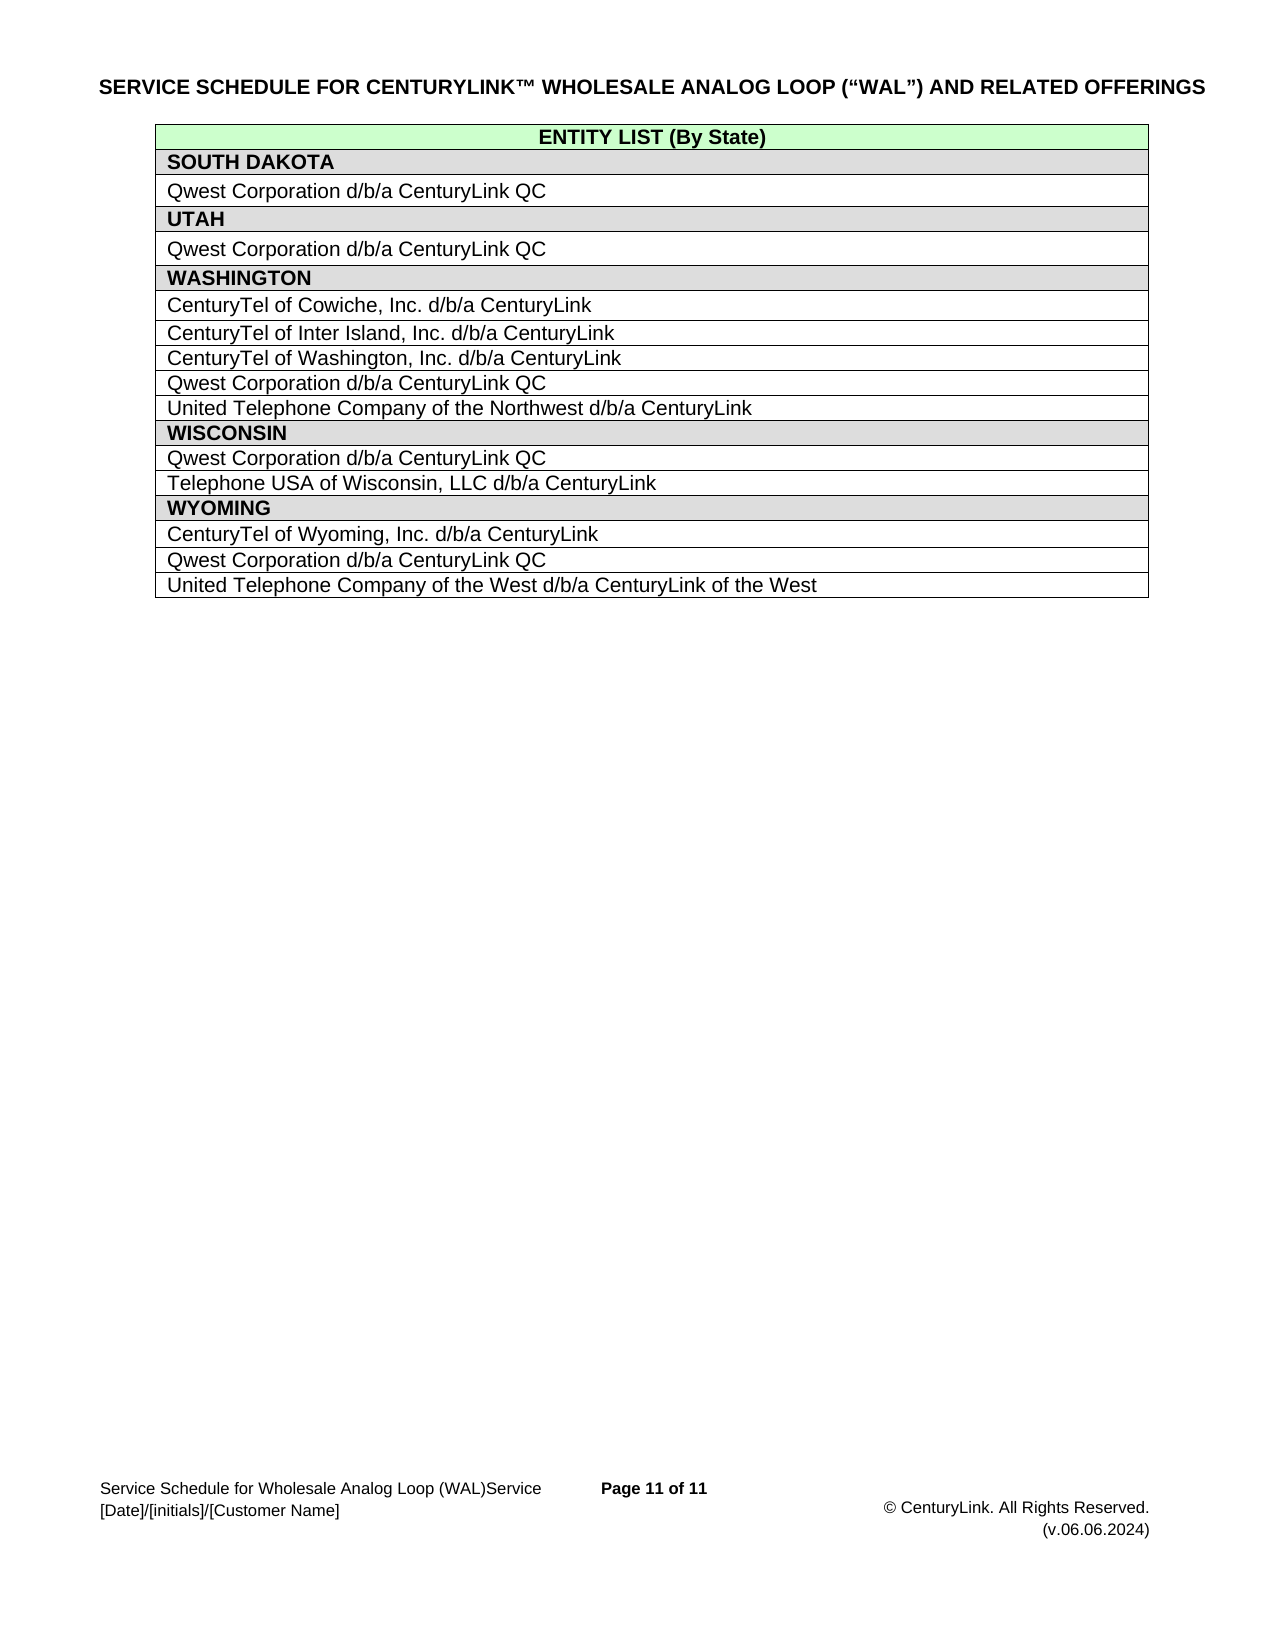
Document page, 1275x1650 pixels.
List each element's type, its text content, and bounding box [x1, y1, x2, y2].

table_cell United Telephone Company of the Northwest d/b/a CenturyLink [156, 396, 1148, 420]
table_cell Telephone USA of Wisconsin, LLC d/b/a CenturyLink [156, 471, 1148, 495]
table_cell CenturyTel of Cowiche, Inc. d/b/a CenturyLink [156, 291, 1148, 320]
table_cell UTAH [156, 207, 1148, 231]
table_cell Qwest Corporation d/b/a CenturyLink QC [156, 446, 1148, 470]
table_cell Qwest Corporation d/b/a CenturyLink QC [156, 232, 1148, 265]
table_cell United Telephone Company of the West d/b/a CenturyLink of the West [156, 573, 1148, 597]
table_cell CenturyTel of Wyoming, Inc. d/b/a CenturyLink [156, 521, 1148, 547]
table_cell WASHINGTON [156, 266, 1148, 290]
table_header ENTITY LIST (By State) [156, 125, 1148, 149]
table_cell WYOMING [156, 496, 1148, 520]
table_cell Qwest Corporation d/b/a CenturyLink QC [156, 175, 1148, 206]
table_cell CenturyTel of Washington, Inc. d/b/a CenturyLink [156, 346, 1148, 370]
table_cell Qwest Corporation d/b/a CenturyLink QC [156, 371, 1148, 395]
table_cell SOUTH DAKOTA [156, 150, 1148, 174]
table_cell Qwest Corporation d/b/a CenturyLink QC [156, 548, 1148, 572]
table_cell CenturyTel of Inter Island, Inc. d/b/a CenturyLink [156, 321, 1148, 345]
table_cell WISCONSIN [156, 421, 1148, 445]
